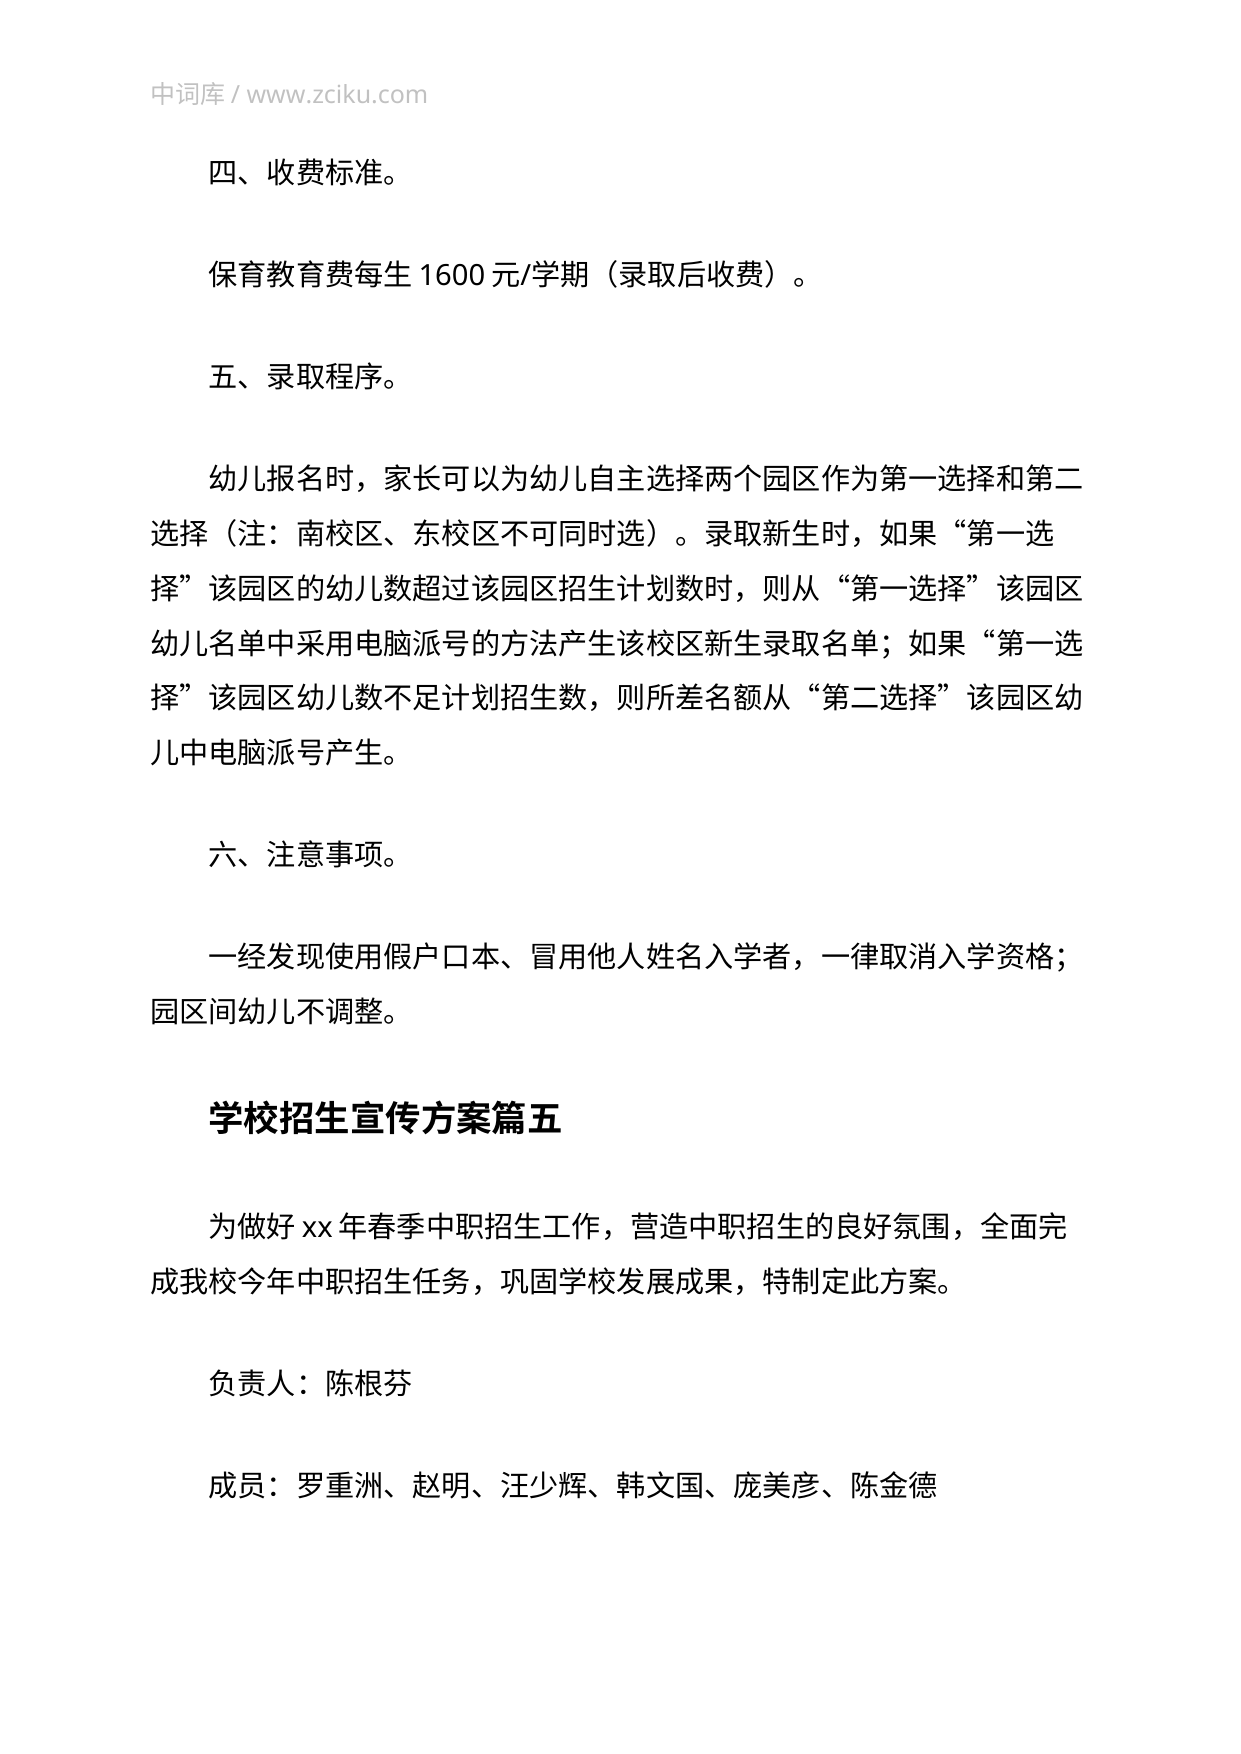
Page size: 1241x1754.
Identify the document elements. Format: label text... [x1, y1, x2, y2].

text 一经发现使用假户口本、冒用他人姓名入学者，一律取消入学资格；园区间幼儿不调整。 [150, 933, 1090, 1031]
text 负责人：陈根芬 [150, 1360, 1090, 1403]
text 四、收费标准。 [150, 150, 1090, 192]
text 保育教育费每生1600元/学期（录取后收费）。 [150, 252, 1090, 294]
text 成员：罗重洲、赵明、汪少辉、韩文国、庞美彦、陈金德 [150, 1462, 1090, 1504]
text 学校招生宣传方案篇五 [150, 1090, 1090, 1141]
text 为做好xx年春季中职招生工作，营造中职招生的良好氛围，全面完成我校今年中职招生任务，巩固学校发展成果，特制定此方案。 [150, 1204, 1090, 1301]
text 六、注意事项。 [150, 832, 1090, 874]
text 五、录取程序。 [150, 354, 1090, 396]
text 幼儿报名时，家长可以为幼儿自主选择两个园区作为第一选择和第二选择（注：南校区、东校区不可同时选）。录取新生时，如果“第一选择”该园区的幼儿数超过该园区招生计划数时，则从“第一选择”该园区幼儿名单中采用电脑派号的方法产生该校区新生录取名单；如果“第一选择”该园区幼儿数不足计划招生数，则所差名额从“第二选择”该园区幼儿中电脑派号产生。 [150, 456, 1090, 772]
